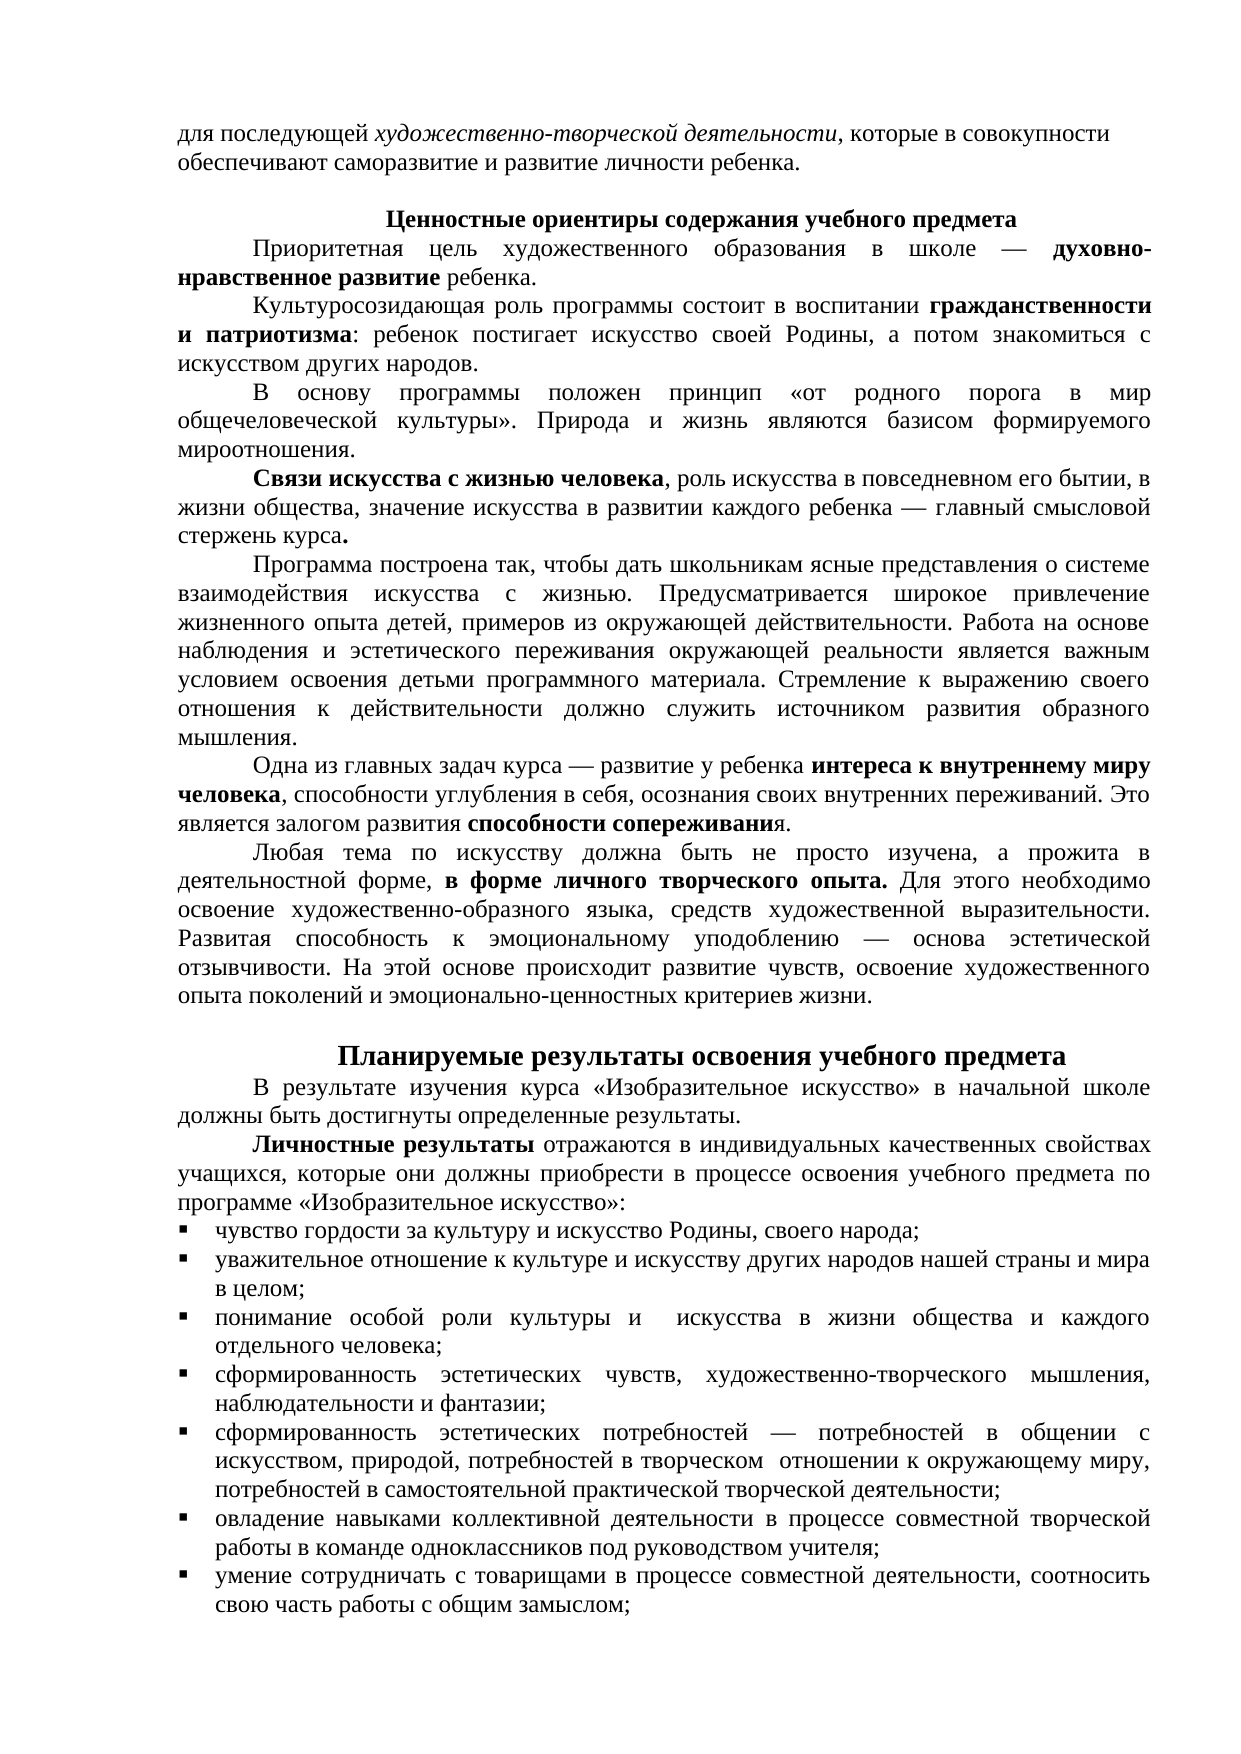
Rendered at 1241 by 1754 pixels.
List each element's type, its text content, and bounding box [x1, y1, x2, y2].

text Любая тема по искусству должна быть не просто изучена, а прожита в деятельностной форме, в форме личного творческого опыта. Для этого необходимо освоение художественно-образного языка, средств художественной выразительности. Развитая способность к эмоциональному уподоблению — основа эстетической отзывчивости. На этой основе происходит развитие чувств, освоение художественного опыта поколений и эмоционально-ценностных критериев жизни. [178, 837, 1151, 1009]
text Программа построена так, чтобы дать школьникам ясные представления о системе взаимодействия искусства с жизнью. Предусматривается широкое привлечение жизненного опыта детей, примеров из окружающей действительности. Работа на основе наблюдения и эстетического переживания окружающей реальности является важным условием освоения детьми программного материала. Стремление к выражению своего отношения к действительности должно служить источником развития образного мышления. [178, 549, 1151, 751]
list понимание особой роли культуры и искусства в жизни общества и каждого отдельного человека; [177, 1302, 1151, 1359]
list уважительное отношение к культуре и искусству других народов нашей страны и мира в целом; [177, 1244, 1151, 1302]
text Личностные результаты отражаются в индивидуальных качественных свойствах учащихся, которые они должны приобрести в процессе освоения учебного предмета по программе «Изобразительное искусство»: [177, 1129, 1152, 1215]
text Культуросозидающая роль программы состоит в воспитании гражданственности и патриотизма: ребенок постигает искусство своей Родины, а потом знакомиться с искусством других народов. [177, 291, 1152, 377]
list сформированность эстетических потребностей — потребностей в общении с искусством, природой, потребностей в творческом отношении к окружающему миру, потребностей в самостоятельной практической творческой деятельности; [177, 1417, 1151, 1503]
text Одна из главных задач курса — развитие у ребенка интереса к внутреннему миру человека, способности углубления в себя, осознания своих внутренних переживаний. Это является залогом развития способности сопереживания. [178, 751, 1151, 837]
list овладение навыками коллективной деятельности в процессе совместной творческой работы в команде одноклассников под руководством учителя; [177, 1503, 1151, 1560]
list умение сотрудничать с товарищами в процессе совместной деятельности, соотносить свою часть работы с общим замыслом; [177, 1560, 1151, 1618]
text Связи искусства с жизнью человека, роль искусства в повседневном его бытии, в жизни общества, значение искусства в развитии каждого ребенка — главный смысловой стержень курса. [178, 463, 1151, 549]
text Приоритетная цель художественного образования в школе — духовно-нравственное развитие ребенка. [177, 233, 1152, 291]
list сформированность эстетических чувств, художественно-творческого мышления, наблюдательности и фантазии; [177, 1359, 1151, 1417]
text В основу программы положен принцип «от родного порога в мир общечеловеческой культуры». Природа и жизнь являются базисом формируемого мироотношения. [177, 377, 1152, 463]
text В результате изучения курса «Изобразительное искусство» в начальной школе должны быть достигнуты определенные результаты. [178, 1072, 1151, 1129]
text Ценностные ориентиры содержания учебного предмета [177, 204, 1151, 233]
text Планируемые результаты освоения учебного предмета [178, 1038, 1151, 1072]
list чувство гордости за культуру и искусство Родины, своего народа; [177, 1215, 1151, 1244]
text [177, 118, 1152, 176]
